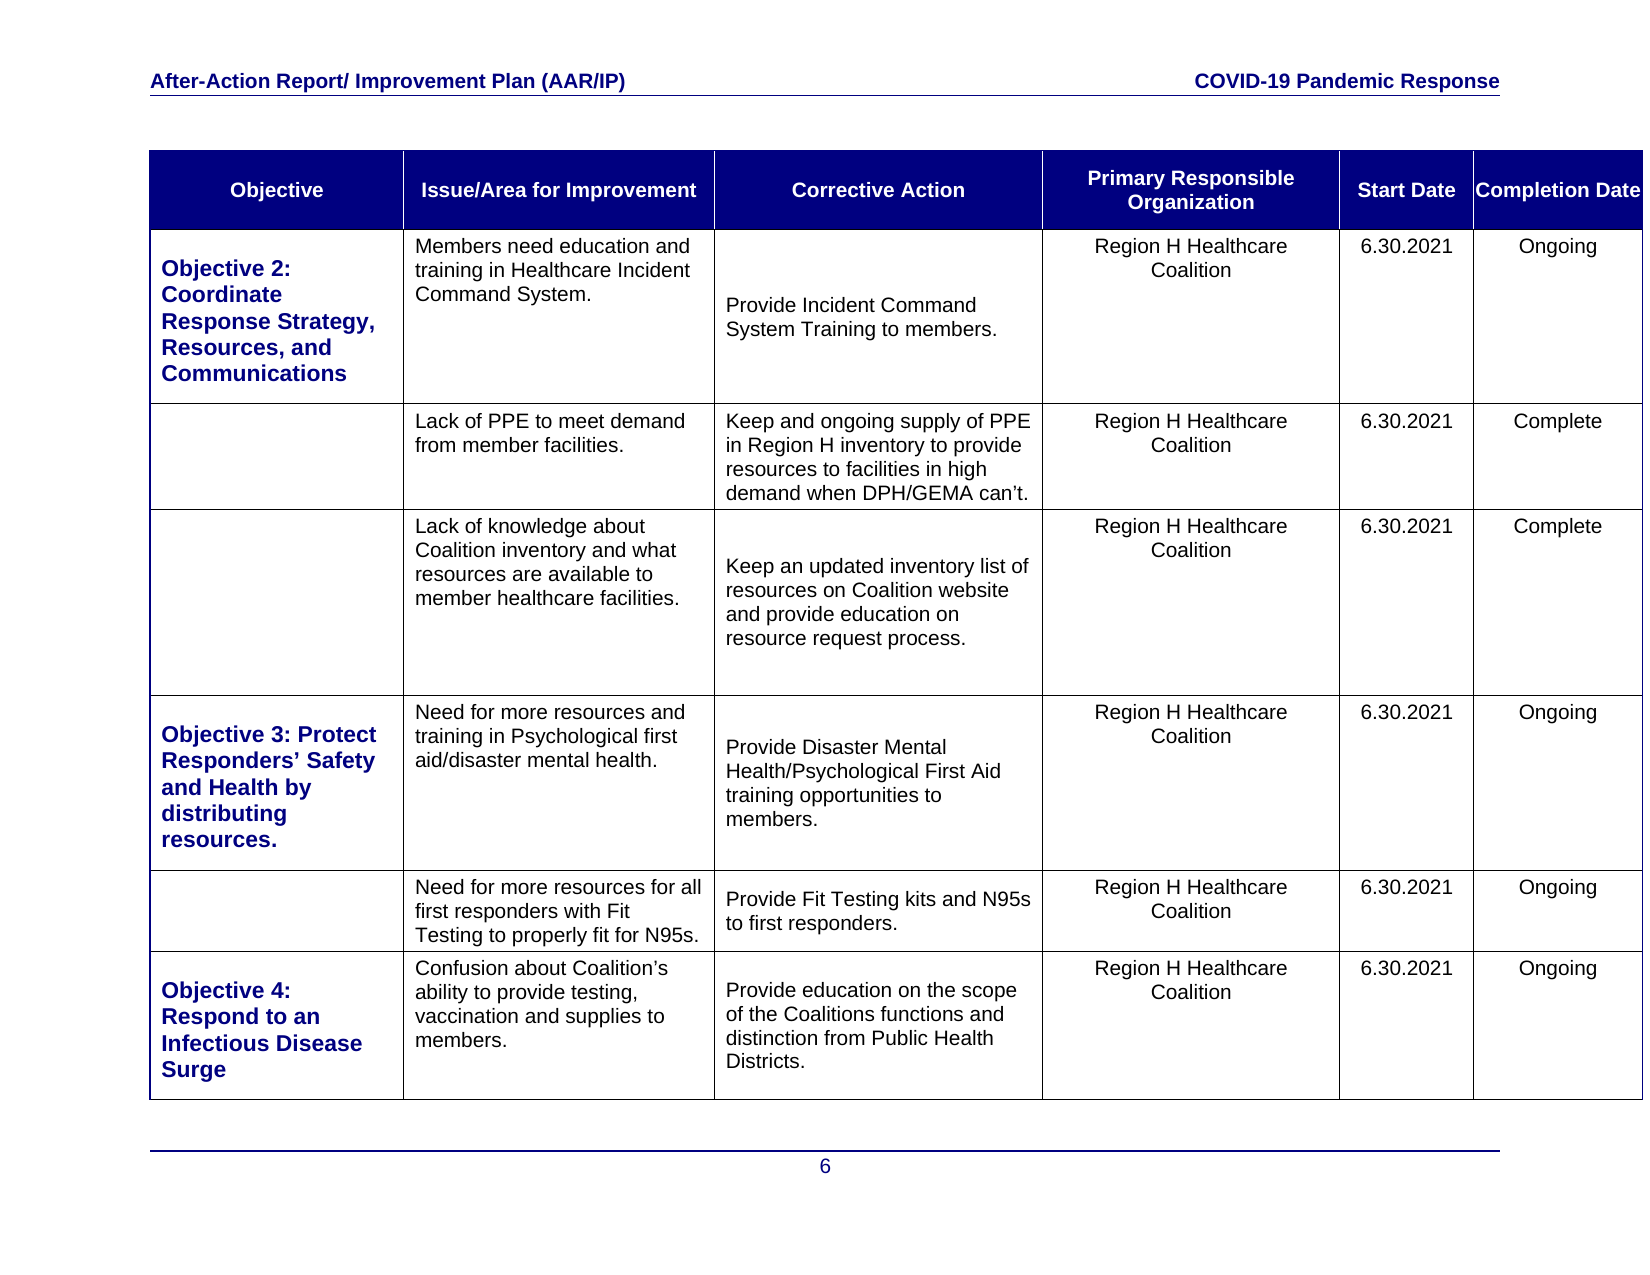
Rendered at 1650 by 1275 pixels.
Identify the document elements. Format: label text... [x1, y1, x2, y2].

table_cell 6.30.2021 [1340, 230, 1473, 403]
table_cell 6.30.2021 [1340, 696, 1473, 869]
table_cell Region H Healthcare Coalition [1043, 230, 1339, 403]
table_cell Members need education and training in Healthcare Incident Command System. [404, 230, 714, 403]
table_cell Need for more resources and training in Psychological first aid/disaster mental health. [404, 696, 714, 869]
table_cell Region H Healthcare Coalition [1043, 871, 1339, 951]
table_cell Keep and ongoing supply of PPE in Region H inventory to provide resources to facilities in high demand when DPH/GEMA can’t. [715, 404, 1042, 508]
table_cell Need for more resources for all first responders with Fit Testing to properly fit for N95s. [404, 871, 714, 951]
table_cell Complete [1474, 510, 1642, 695]
table_cell Region H Healthcare Coalition [1043, 952, 1339, 1099]
table_header Start Date [1340, 151, 1473, 229]
table_cell Provide education on the scope of the Coalitions functions and distinction from Public Health Districts. [715, 952, 1042, 1099]
table_header Primary Responsible Organization [1043, 151, 1339, 229]
table_cell Provide Fit Testing kits and N95s to first responders. [715, 871, 1042, 951]
table_cell 6.30.2021 [1340, 510, 1473, 695]
table_cell Ongoing [1474, 696, 1642, 869]
table_cell [151, 871, 403, 951]
table_cell Provide Incident Command System Training to members. [715, 230, 1042, 403]
table_cell Objective 4: Respond to an Infectious Disease Surge [151, 952, 403, 1099]
table_cell Ongoing [1474, 230, 1642, 403]
table_cell Complete [1474, 404, 1642, 508]
table_header Completion Date [1474, 151, 1642, 229]
table_cell Lack of knowledge about Coalition inventory and what resources are available to member healthcare facilities. [404, 510, 714, 695]
table_cell Lack of PPE to meet demand from member facilities. [404, 404, 714, 508]
table_cell 6.30.2021 [1340, 871, 1473, 951]
table_cell Region H Healthcare Coalition [1043, 510, 1339, 695]
table_cell 6.30.2021 [1340, 952, 1473, 1099]
table_cell Region H Healthcare Coalition [1043, 696, 1339, 869]
table_cell 6.30.2021 [1340, 404, 1473, 508]
table_cell [151, 510, 403, 695]
table_cell Ongoing [1474, 871, 1642, 951]
table_cell Ongoing [1474, 952, 1642, 1099]
table_header Objective [151, 151, 403, 229]
table_cell Objective 2: Coordinate Response Strategy, Resources, and Communications [151, 230, 403, 403]
table_cell [151, 404, 403, 508]
table_header Issue/Area for Improvement [404, 151, 714, 229]
table_header Corrective Action [715, 151, 1042, 229]
table_cell Keep an updated inventory list of resources on Coalition website and provide education on resource request process. [715, 510, 1042, 695]
table_cell Confusion about Coalition’s ability to provide testing, vaccination and supplies to members. [404, 952, 714, 1099]
table_cell Region H Healthcare Coalition [1043, 404, 1339, 508]
table_cell Objective 3: Protect Responders’ Safety and Health by distributing resources. [151, 696, 403, 869]
table_cell Provide Disaster Mental Health/Psychological First Aid training opportunities to members. [715, 696, 1042, 869]
